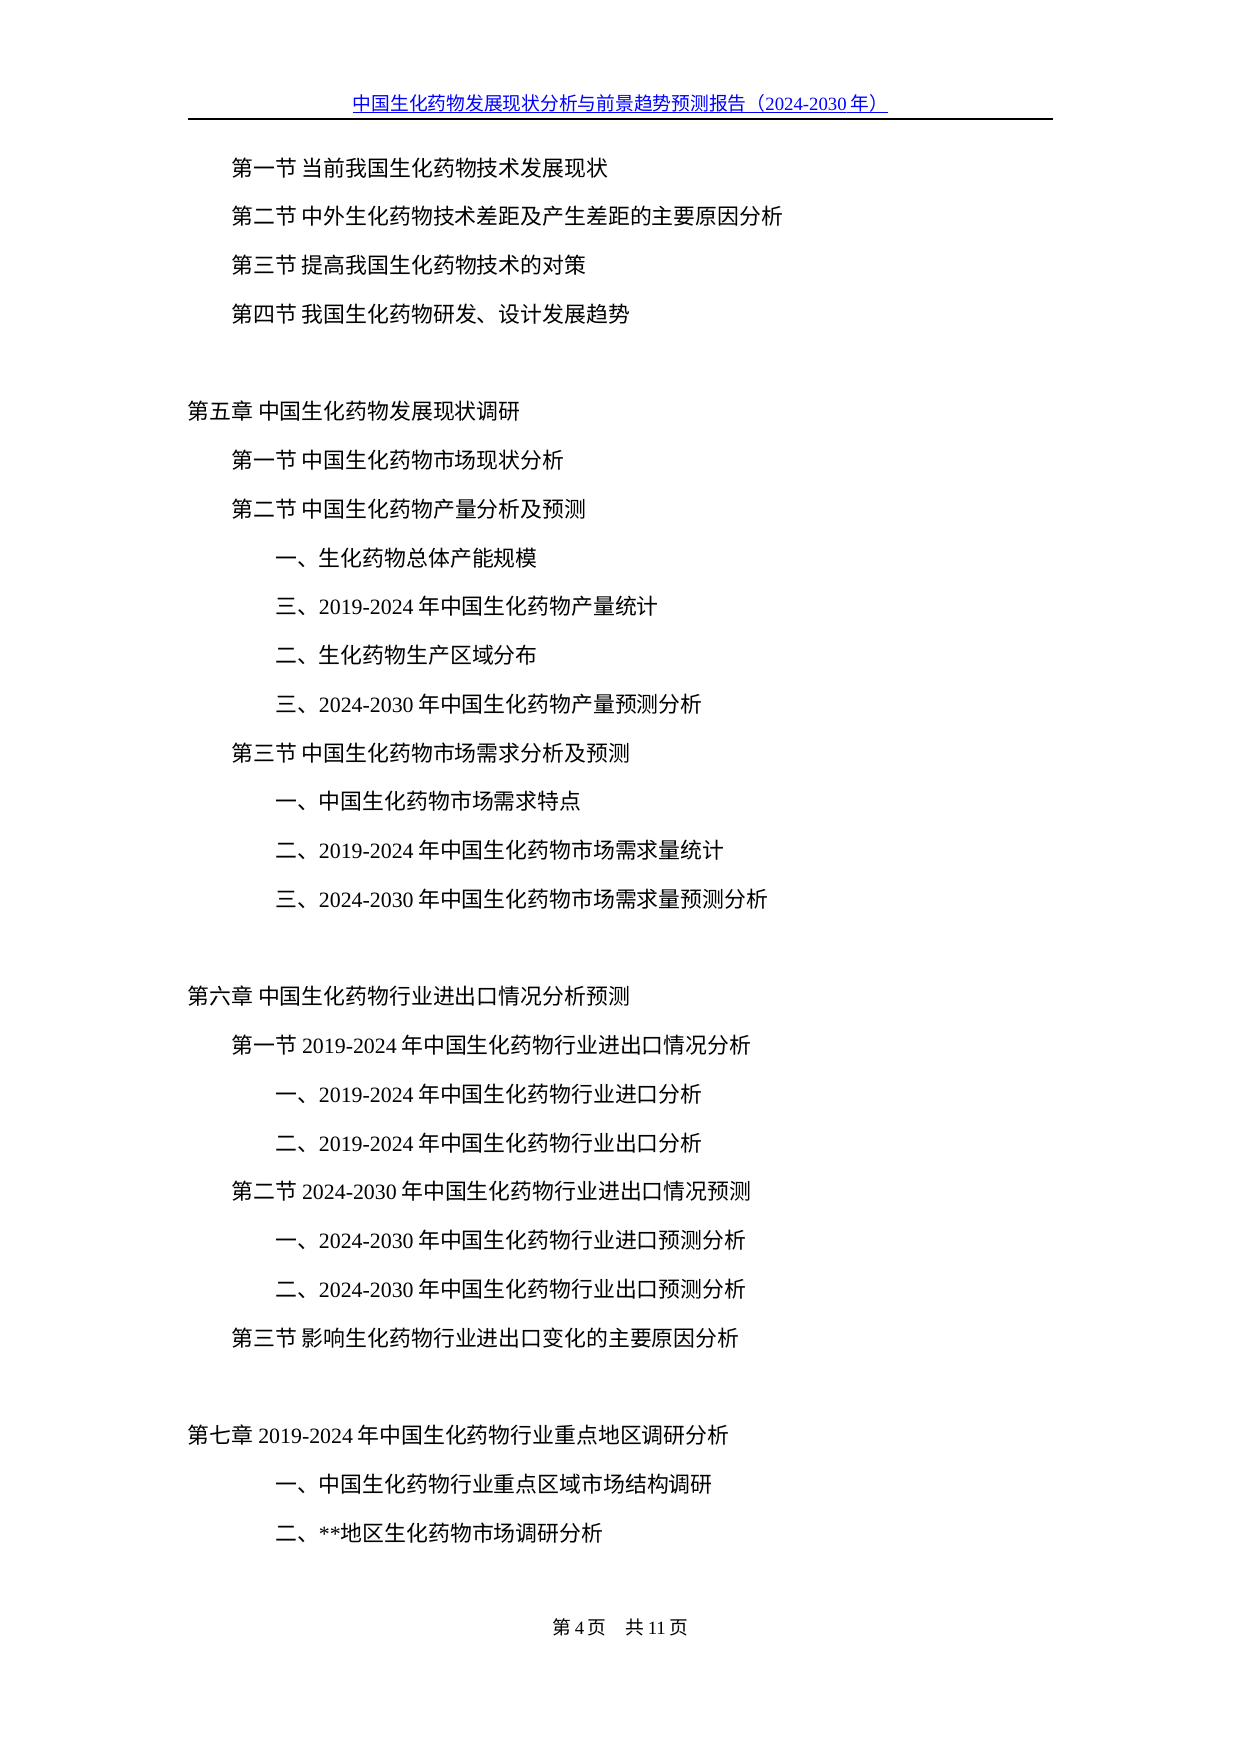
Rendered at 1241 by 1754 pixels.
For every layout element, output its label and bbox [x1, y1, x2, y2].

text [187, 150, 1053, 1548]
